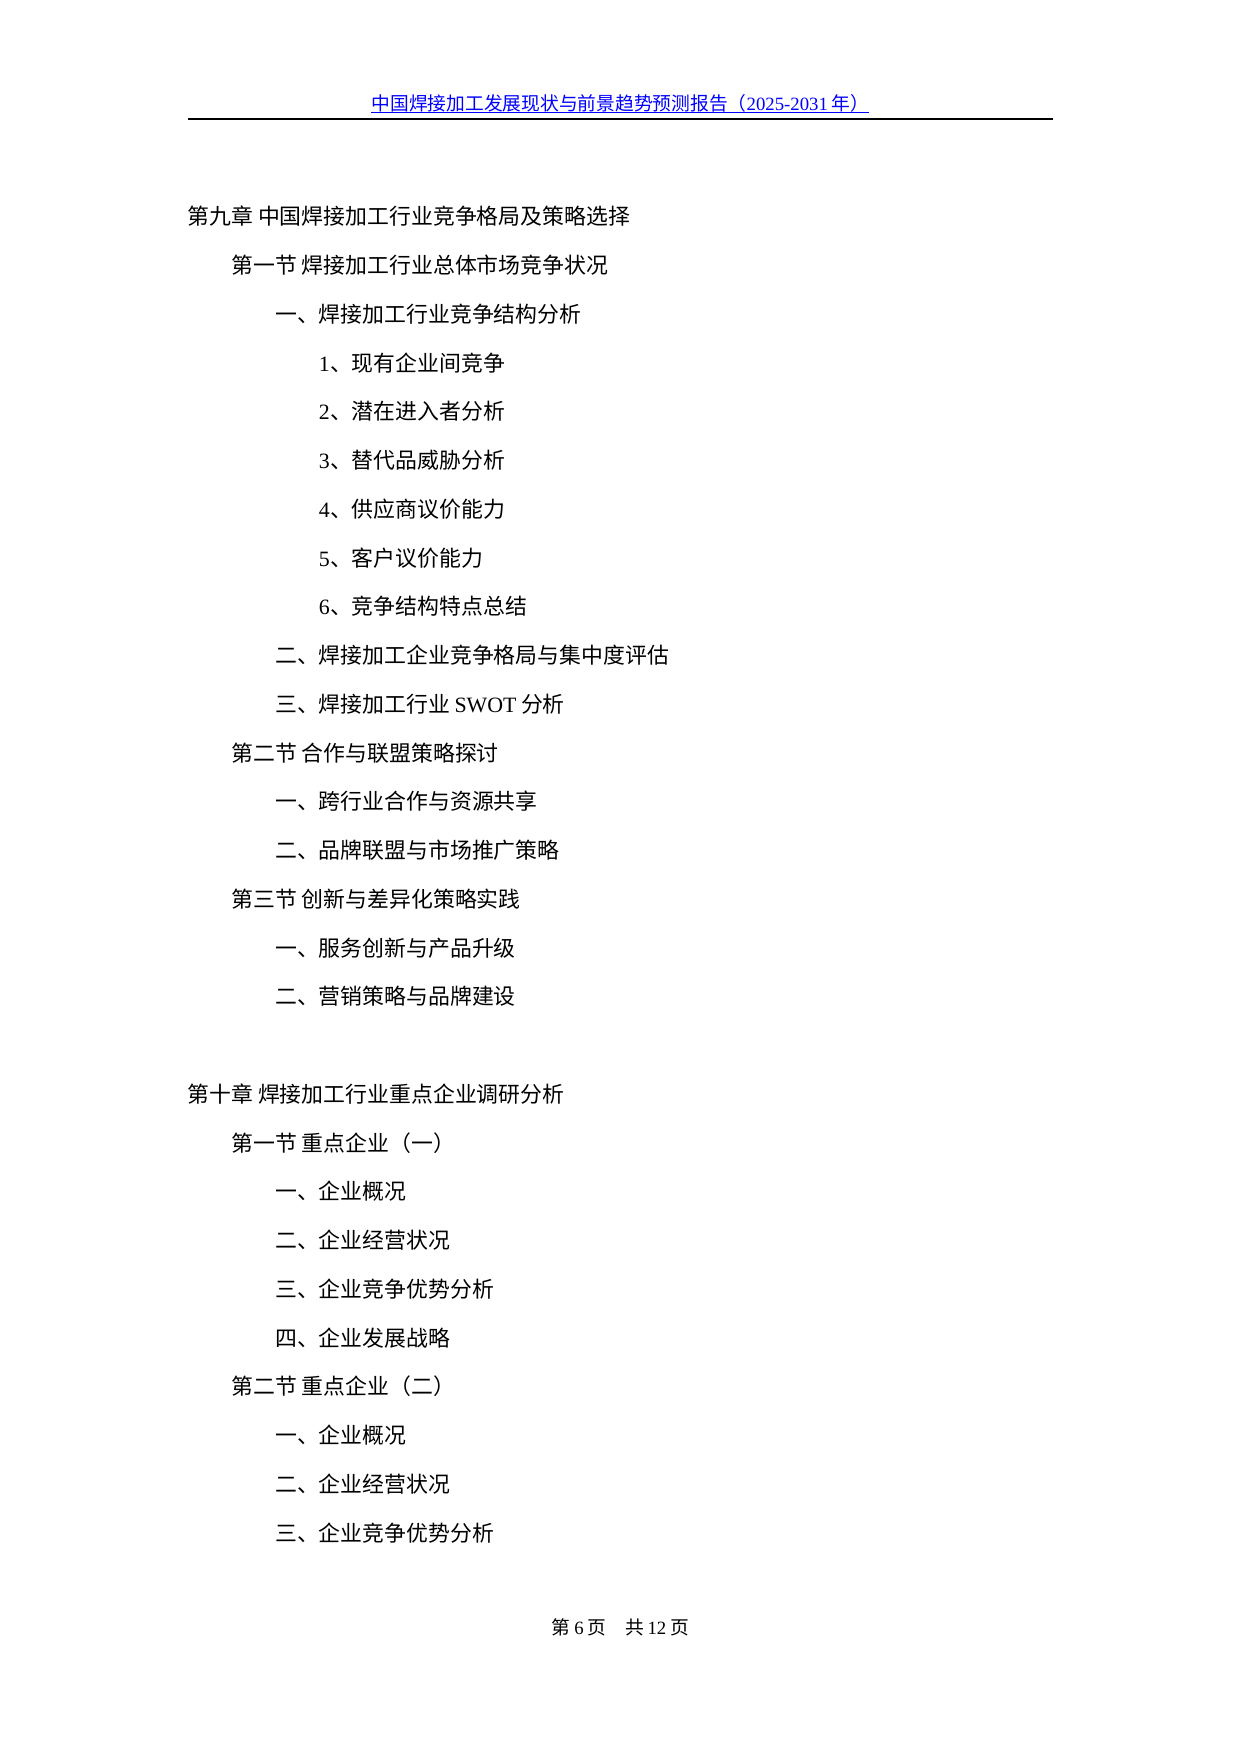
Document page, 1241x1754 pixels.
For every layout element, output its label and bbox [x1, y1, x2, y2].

text [187, 150, 1053, 1548]
